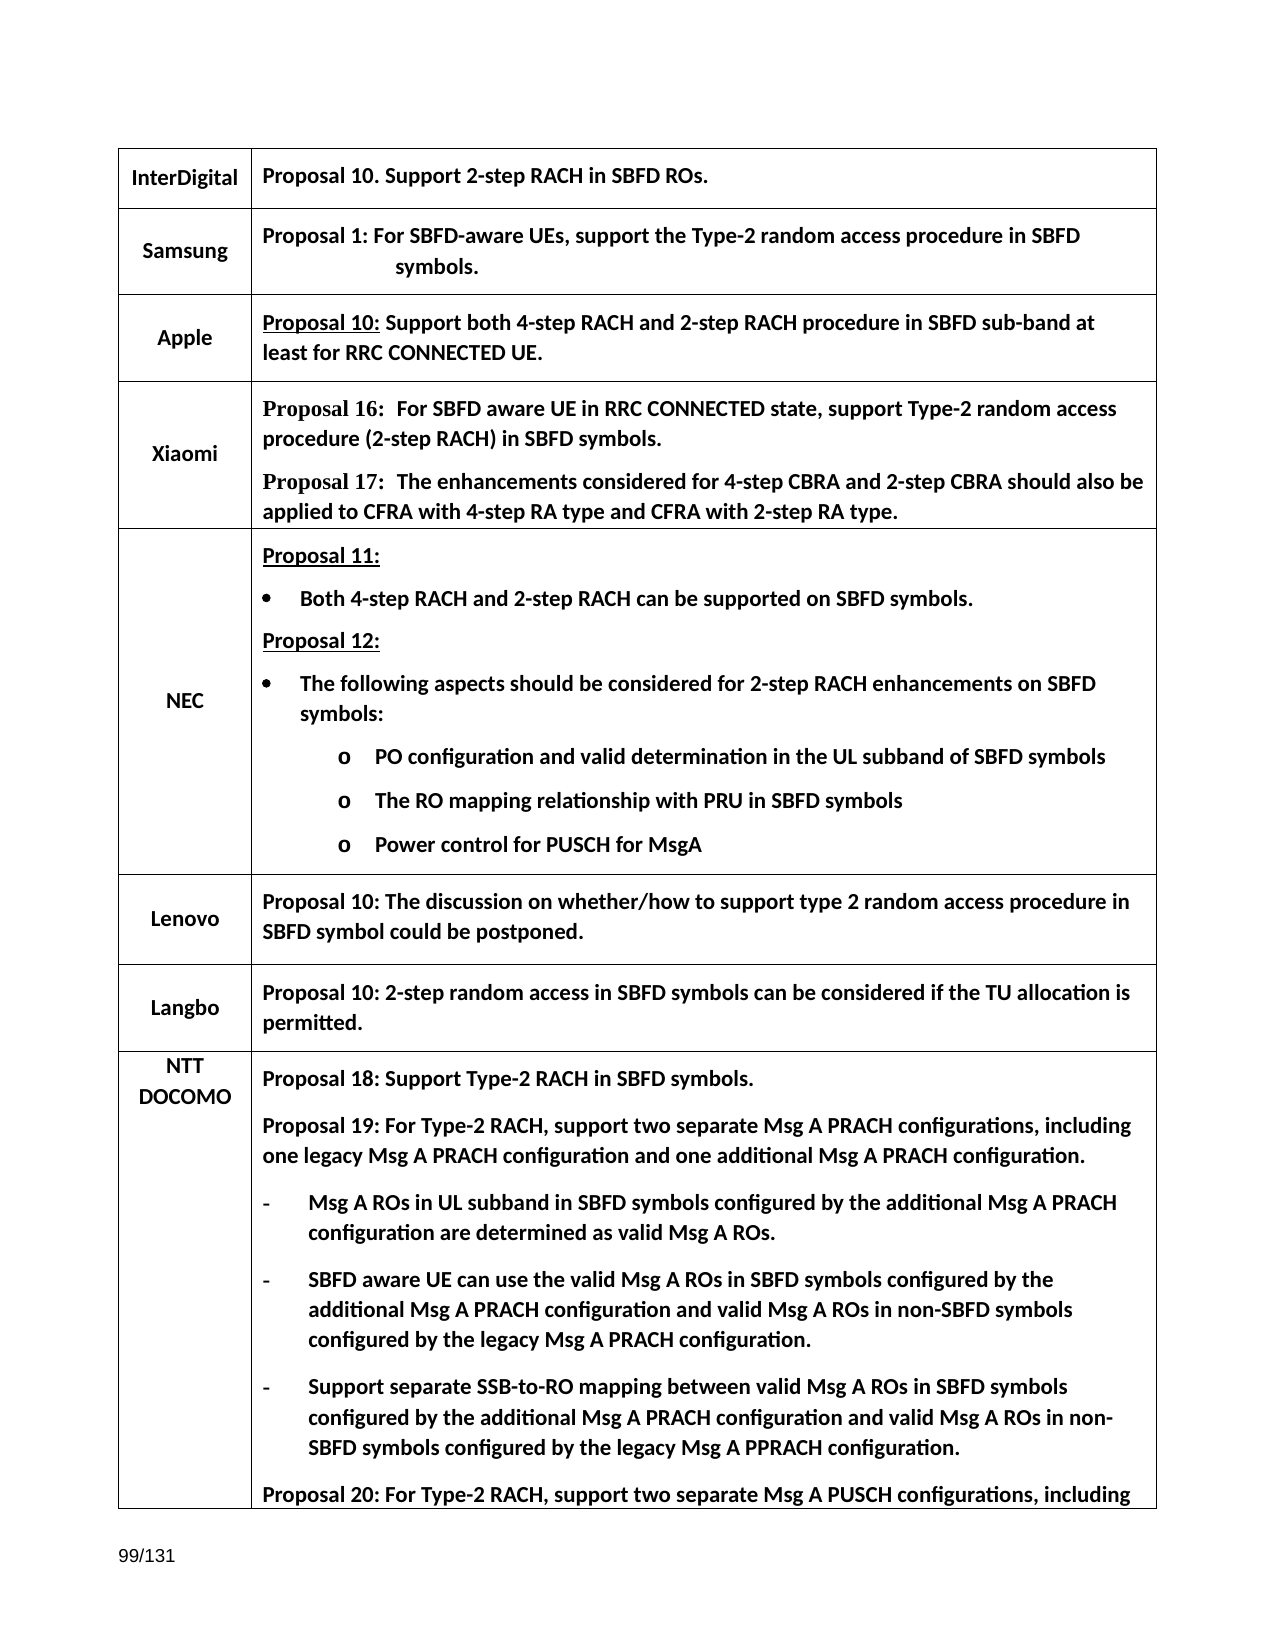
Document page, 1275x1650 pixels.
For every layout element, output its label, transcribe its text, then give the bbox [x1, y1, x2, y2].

table_cell InterDigital [119, 149, 251, 208]
table_cell Proposal 10: 2-step random access in SBFD symbols can be considered if the TU allocation is permitted. [252, 965, 1156, 1051]
table_cell Proposal 10: Support both 4-step RACH and 2-step RACH procedure in SBFD sub-band at least for RRC CONNECTED UE. [252, 295, 1156, 381]
table_cell For SBFD aware UE in RRC CONNECTED state, support Type-2 random access procedure (2-step RACH) in SBFD symbols. The enhancements considered for 4-step CBRA and 2-step CBRA should also be applied to CFRA with 4-step RA type and CFRA with 2-step RA type. [252, 382, 1156, 527]
table_cell Proposal 10. Support 2-step RACH in SBFD ROs. [252, 149, 1156, 208]
table_cell Lenovo [119, 875, 251, 964]
table_cell Samsung [119, 209, 251, 294]
table_cell Proposal 1: For SBFD-aware UEs, support the Type-2 random access procedure in SBFD symbols. [252, 209, 1156, 294]
table_cell NTT DOCOMO [119, 1052, 251, 1508]
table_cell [252, 1052, 1156, 1508]
table_cell Proposal 10: The discussion on whether/how to support type 2 random access procedure in SBFD symbol could be postponed. [252, 875, 1156, 964]
table_cell Xiaomi [119, 382, 251, 527]
table_cell Langbo [119, 965, 251, 1051]
table_cell NEC [119, 529, 251, 874]
table_cell Proposal 11: Both 4-step RACH and 2-step RACH can be supported on SBFD symbols. Proposal 12: The following aspects should be considered for 2-step RACH enhancements on SBFD symbols: PO configuration and valid determination in the UL subband of SBFD symbols The RO mapping relationship with PRU in SBFD symbols Power control for PUSCH for MsgA [252, 529, 1156, 874]
table_cell Apple [119, 295, 251, 381]
